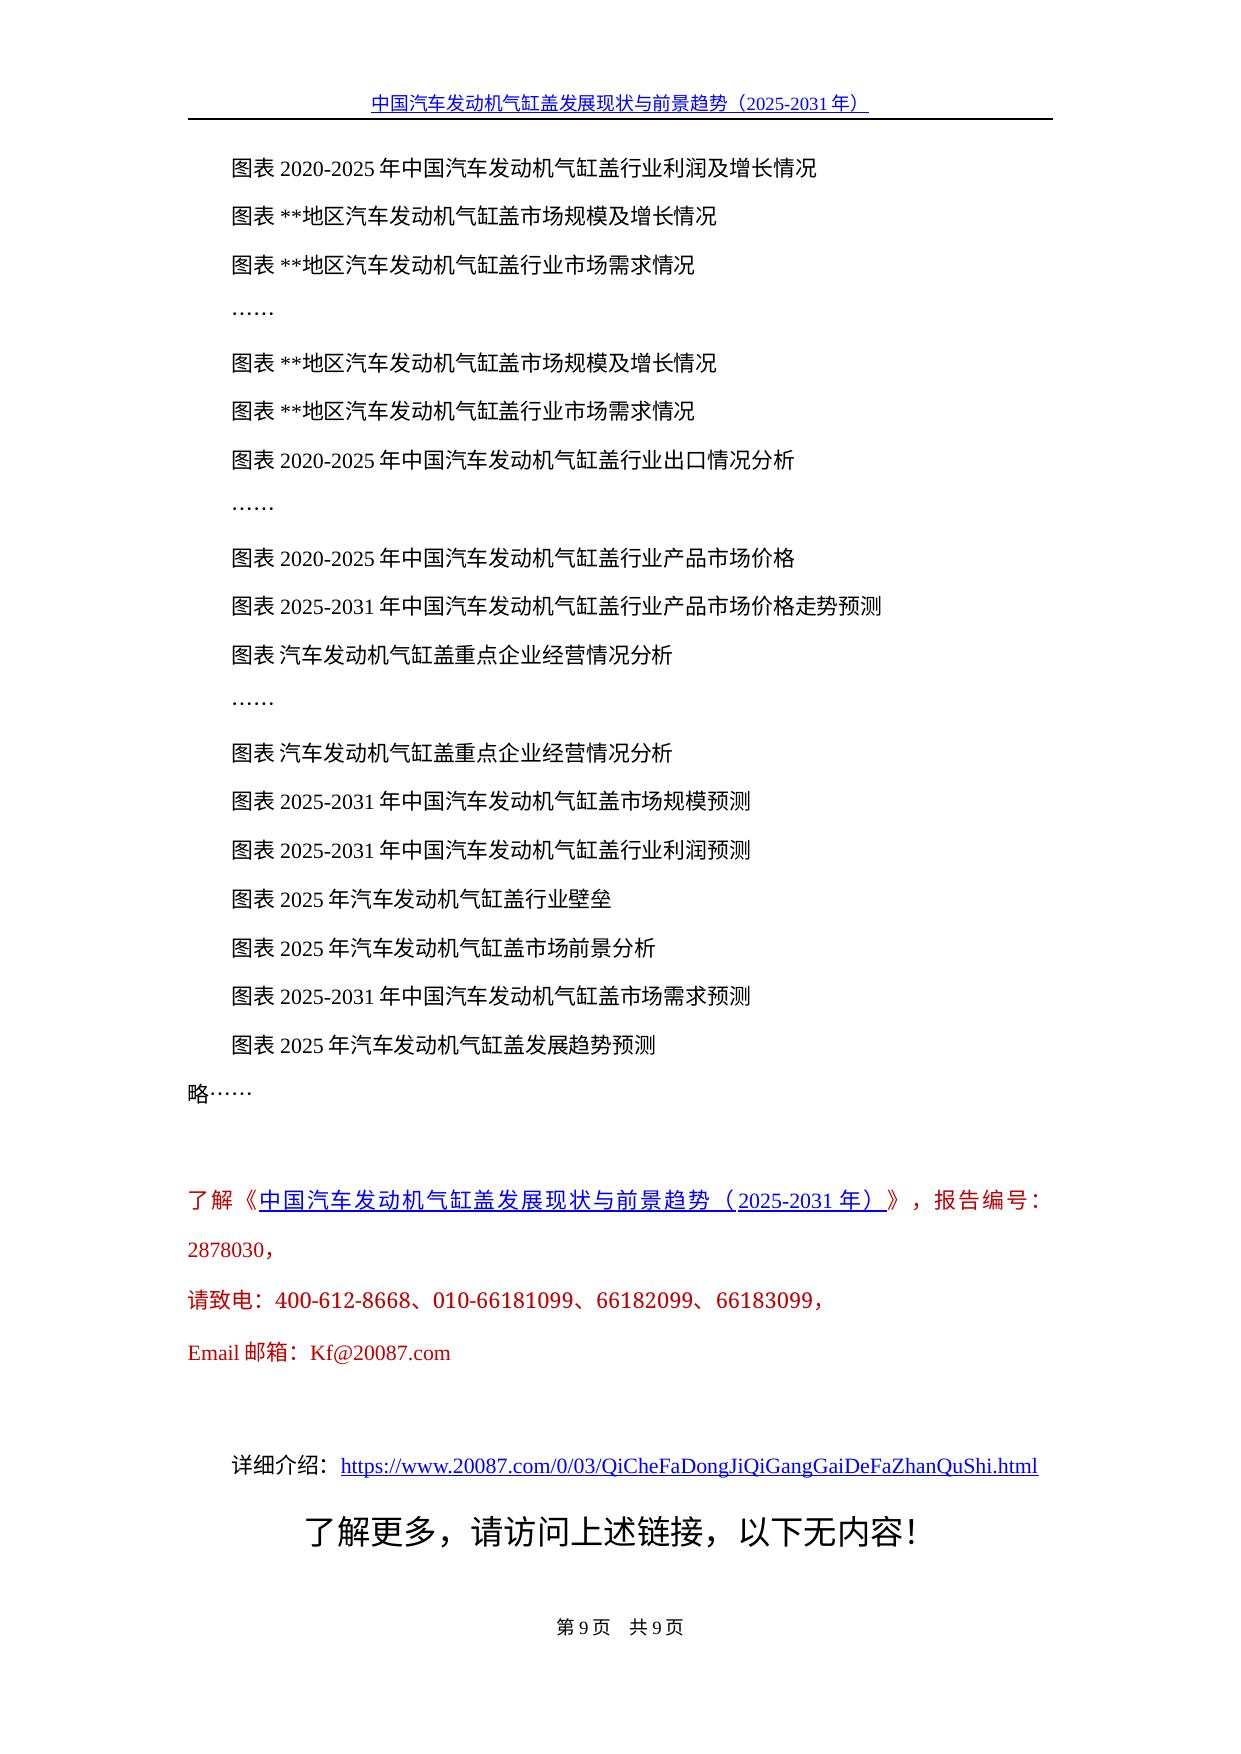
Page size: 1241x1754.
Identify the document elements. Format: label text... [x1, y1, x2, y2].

text 详细介绍：https://www.20087.com/0/03/QiCheFaDongJiQiGangGaiDeFaZhanQuShi.html [187, 1448, 1053, 1480]
text 了解《中国汽车发动机气缸盖发展现状与前景趋势（2025-2031年）》，报告编号：2878030， [187, 1183, 1053, 1264]
text 请致电：400-612-8668、010-66181099、66182099、66183099， [187, 1283, 1053, 1316]
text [187, 150, 1053, 1109]
text Email邮箱：Kf@20087.com [187, 1335, 1053, 1367]
title 了解更多，请访问上述链接，以下无内容！ [187, 1498, 1053, 1563]
